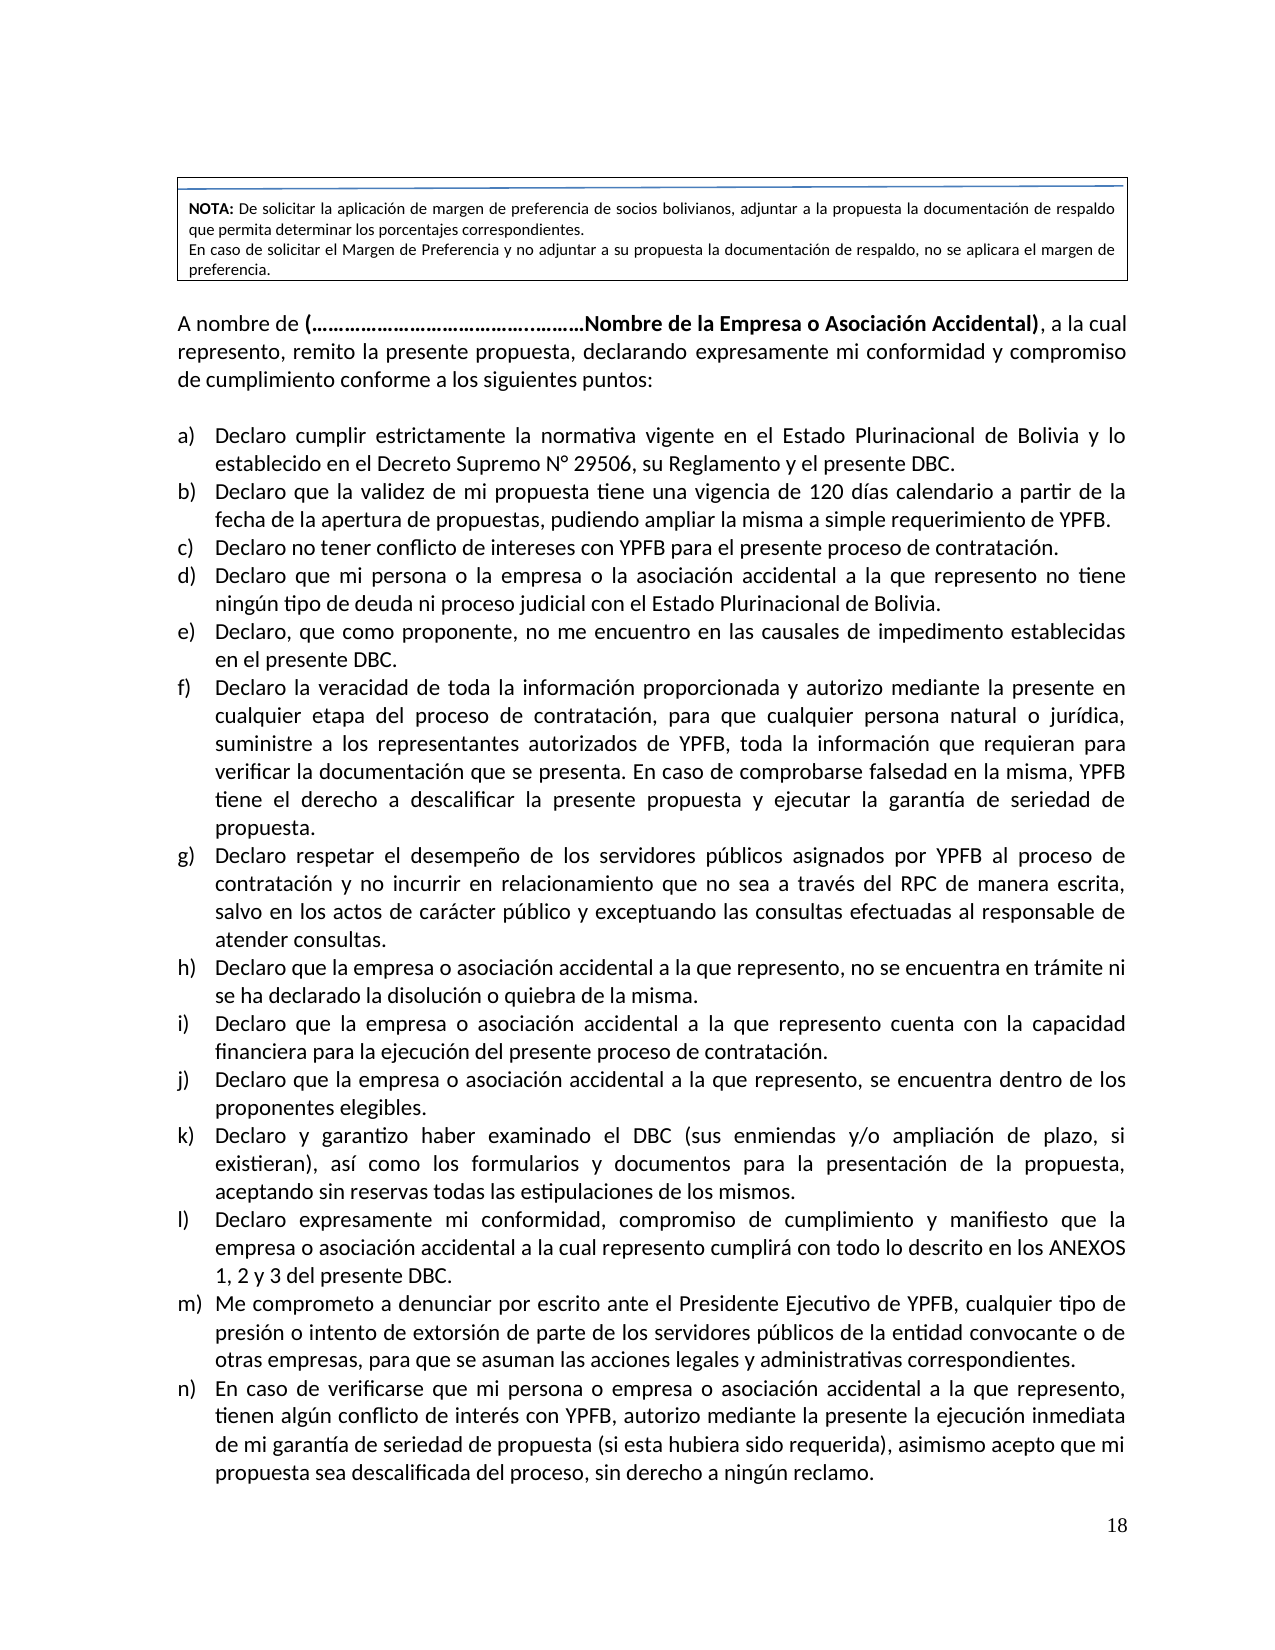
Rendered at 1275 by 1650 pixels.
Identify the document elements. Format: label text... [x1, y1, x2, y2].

list Declaro que la empresa o asociación accidental a la que represento cuenta con la capacidad financiera para la ejecución del presente proceso de contratación. [177, 1009, 1127, 1065]
list Me comprometo a denunciar por escrito ante el Presidente Ejecutivo de YPFB, cualquier tipo de presión o intento de extorsión de parte de los servidores públicos de la entidad convocante o de otras empresas, para que se asuman las acciones legales y administrativas correspondientes. [177, 1289, 1127, 1374]
list Declaro no tener conflicto de intereses con YPFB para el presente proceso de contratación. [177, 533, 1127, 561]
list Declaro respetar el desempeño de los servidores públicos asignados por YPFB al proceso de contratación y no incurrir en relacionamiento que no sea a través del RPC de manera escrita, salvo en los actos de carácter público y exceptuando las consultas efectuadas al responsable de atender consultas. [177, 841, 1127, 953]
text A nombre de (…………………………………..………Nombre de la Empresa o Asociación Accidental), a la cual represento, remito la presente propuesta, declarando expresamente mi conformidad y compromiso de cumplimiento conforme a los siguientes puntos: [177, 309, 1127, 393]
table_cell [178, 178, 1127, 280]
list Declaro y garantizo haber examinado el DBC (sus enmiendas y/o ampliación de plazo, si existieran), así como los formularios y documentos para la presentación de la propuesta, aceptando sin reservas todas las estipulaciones de los mismos. [177, 1121, 1127, 1206]
list Declaro que la validez de mi propuesta tiene una vigencia de 120 días calendario a partir de la fecha de la apertura de propuestas, pudiendo ampliar la misma a simple requerimiento de YPFB. [177, 477, 1127, 533]
list Declaro la veracidad de toda la información proporcionada y autorizo mediante la presente en cualquier etapa del proceso de contratación, para que cualquier persona natural o jurídica, suministre a los representantes autorizados de YPFB, toda la información que requieran para verificar la documentación que se presenta. En caso de comprobarse falsedad en la misma, YPFB tiene el derecho a descalificar la presente propuesta y ejecutar la garantía de seriedad de propuesta. [177, 673, 1127, 841]
list Declaro que mi persona o la empresa o la asociación accidental a la que represento no tiene ningún tipo de deuda ni proceso judicial con el Estado Plurinacional de Bolivia. [177, 561, 1127, 617]
list En caso de verificarse que mi persona o empresa o asociación accidental a la que represento, tienen algún conflicto de interés con YPFB, autorizo mediante la presente la ejecución inmediata de mi garantía de seriedad de propuesta (si esta hubiera sido requerida), asimismo acepto que mi propuesta sea descalificada del proceso, sin derecho a ningún reclamo. [177, 1374, 1127, 1486]
list Declaro expresamente mi conformidad, compromiso de cumplimiento y manifiesto que la empresa o asociación accidental a la cual represento cumplirá con todo lo descrito en los ANEXOS 1, 2 y 3 del presente DBC. [177, 1206, 1127, 1289]
list Declaro que la empresa o asociación accidental a la que represento, no se encuentra en trámite ni se ha declarado la disolución o quiebra de la misma. [177, 953, 1127, 1009]
list Declaro que la empresa o asociación accidental a la que represento, se encuentra dentro de los proponentes elegibles. [177, 1065, 1127, 1121]
list Declaro, que como proponente, no me encuentro en las causales de impedimento establecidas en el presente DBC. [177, 617, 1127, 673]
list Declaro cumplir estrictamente la normativa vigente en el Estado Plurinacional de Bolivia y lo establecido en el Decreto Supremo N° 29506, su Reglamento y el presente DBC. [177, 421, 1127, 477]
